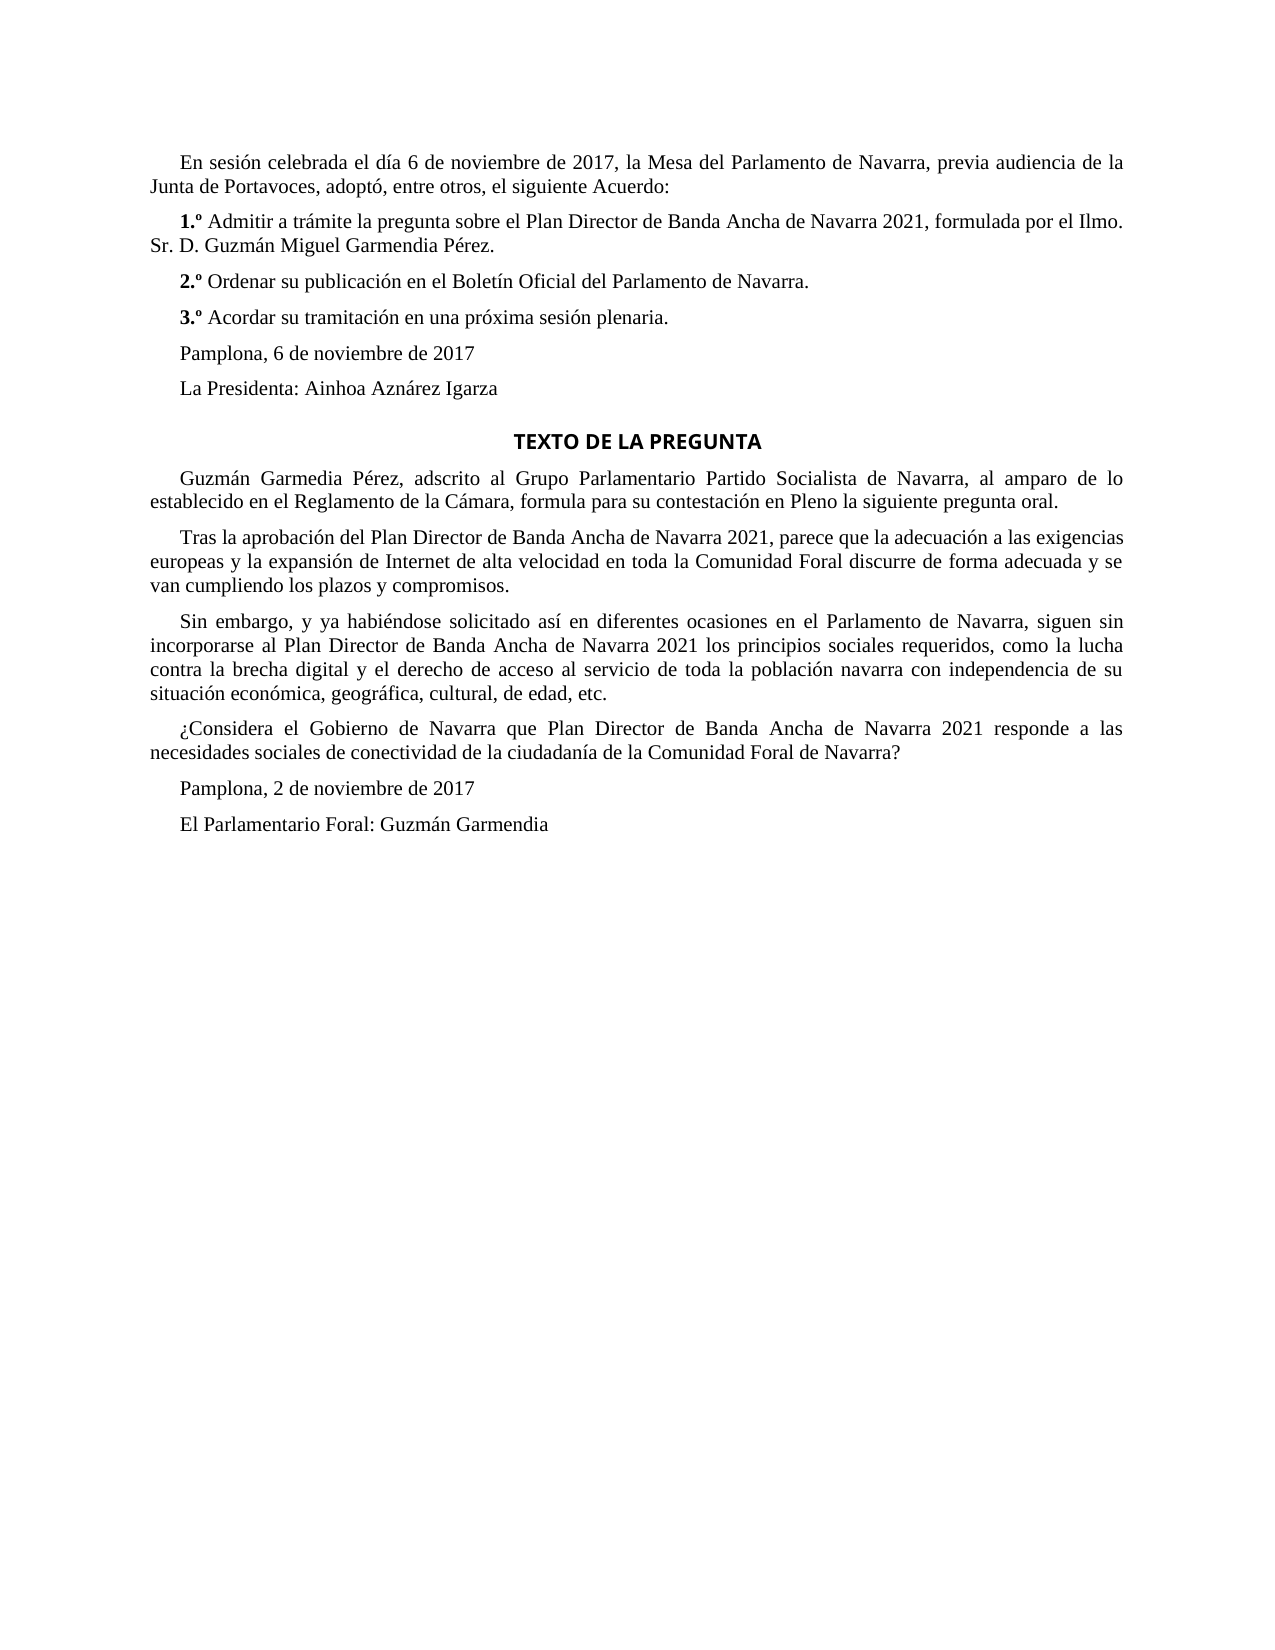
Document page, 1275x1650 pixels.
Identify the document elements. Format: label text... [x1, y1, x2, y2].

text Tras la aprobación del Plan Director de Banda Ancha de Navarra 2021, parece que la adecuación a las exigencias europeas y la expansión de Internet de alta velocidad en toda la Comunidad Foral discurre de forma adecuada y se van cumpliendo los plazos y compromisos. [150, 525, 1125, 597]
text 2.º Ordenar su publicación en el Boletín Oficial del Parlamento de Navarra. [150, 269, 1125, 293]
text Guzmán Garmedia Pérez, adscrito al Grupo Parlamentario Partido Socialista de Navarra, al amparo de lo establecido en el Reglamento de la Cámara, formula para su contestación en Pleno la siguiente pregunta oral. [150, 466, 1125, 514]
text La Presidenta: Ainhoa Aznárez Igarza [150, 377, 1125, 401]
text 1.º Admitir a trámite la pregunta sobre el Plan Director de Banda Ancha de Navarra 2021, formulada por el Ilmo. Sr. D. Guzmán Miguel Garmendia Pérez. [150, 210, 1125, 258]
text Pamplona, 6 de noviembre de 2017 [150, 341, 1125, 365]
text Pamplona, 2 de noviembre de 2017 [150, 776, 1125, 800]
text 3.º Acordar su tramitación en una próxima sesión plenaria. [150, 305, 1125, 329]
text TEXTO DE LA PREGUNTA [150, 430, 1125, 454]
text ¿Considera el Gobierno de Navarra que Plan Director de Banda Ancha de Navarra 2021 responde a las necesidades sociales de conectividad de la ciudadanía de la Comunidad Foral de Navarra? [150, 717, 1125, 764]
text Sin embargo, y ya habiéndose solicitado así en diferentes ocasiones en el Parlamento de Navarra, siguen sin incorporarse al Plan Director de Banda Ancha de Navarra 2021 los principios sociales requeridos, como la lucha contra la brecha digital y el derecho de acceso al servicio de toda la población navarra con independencia de su situación económica, geográfica, cultural, de edad, etc. [150, 609, 1125, 705]
text El Parlamentario Foral: Guzmán Garmendia [150, 812, 1125, 836]
text En sesión celebrada el día 6 de noviembre de 2017, la Mesa del Parlamento de Navarra, previa audiencia de la Junta de Portavoces, adoptó, entre otros, el siguiente Acuerdo: [150, 150, 1125, 198]
